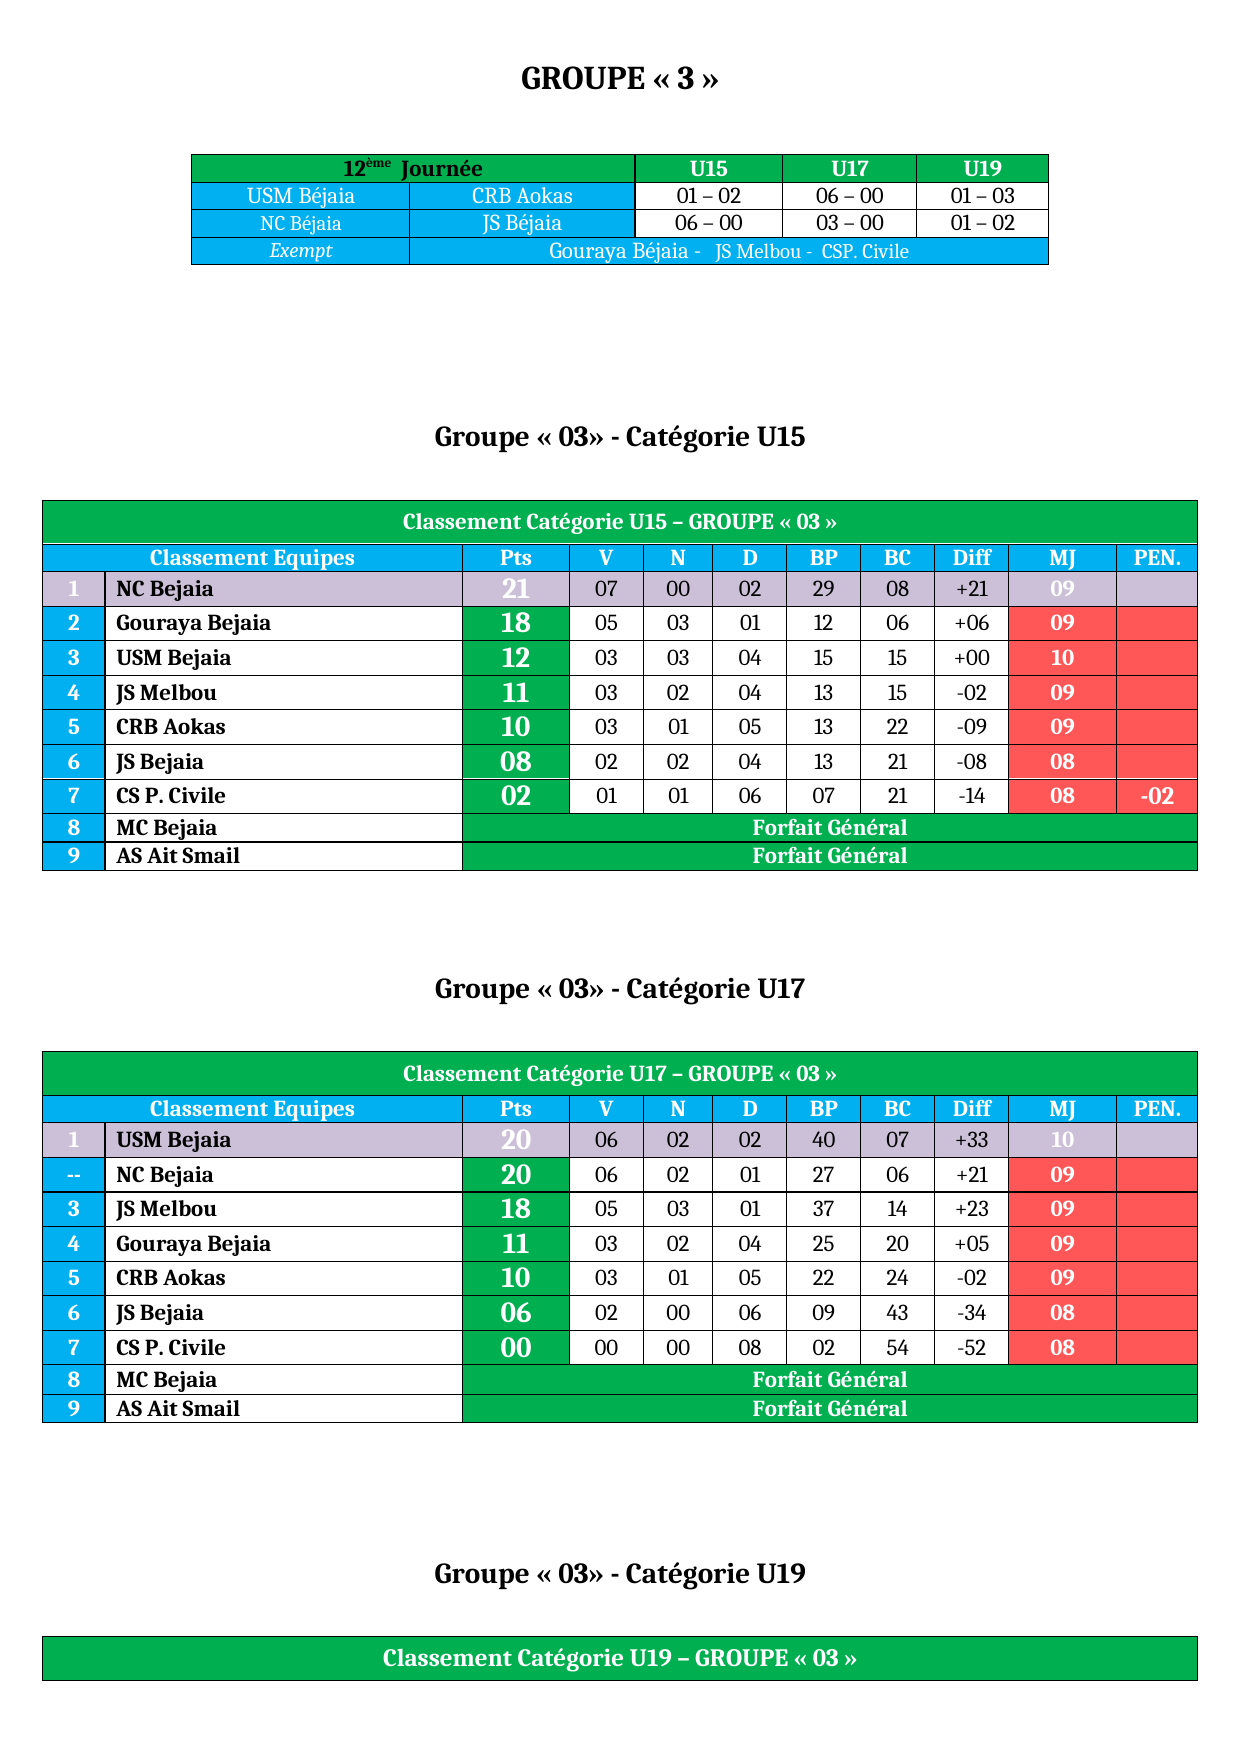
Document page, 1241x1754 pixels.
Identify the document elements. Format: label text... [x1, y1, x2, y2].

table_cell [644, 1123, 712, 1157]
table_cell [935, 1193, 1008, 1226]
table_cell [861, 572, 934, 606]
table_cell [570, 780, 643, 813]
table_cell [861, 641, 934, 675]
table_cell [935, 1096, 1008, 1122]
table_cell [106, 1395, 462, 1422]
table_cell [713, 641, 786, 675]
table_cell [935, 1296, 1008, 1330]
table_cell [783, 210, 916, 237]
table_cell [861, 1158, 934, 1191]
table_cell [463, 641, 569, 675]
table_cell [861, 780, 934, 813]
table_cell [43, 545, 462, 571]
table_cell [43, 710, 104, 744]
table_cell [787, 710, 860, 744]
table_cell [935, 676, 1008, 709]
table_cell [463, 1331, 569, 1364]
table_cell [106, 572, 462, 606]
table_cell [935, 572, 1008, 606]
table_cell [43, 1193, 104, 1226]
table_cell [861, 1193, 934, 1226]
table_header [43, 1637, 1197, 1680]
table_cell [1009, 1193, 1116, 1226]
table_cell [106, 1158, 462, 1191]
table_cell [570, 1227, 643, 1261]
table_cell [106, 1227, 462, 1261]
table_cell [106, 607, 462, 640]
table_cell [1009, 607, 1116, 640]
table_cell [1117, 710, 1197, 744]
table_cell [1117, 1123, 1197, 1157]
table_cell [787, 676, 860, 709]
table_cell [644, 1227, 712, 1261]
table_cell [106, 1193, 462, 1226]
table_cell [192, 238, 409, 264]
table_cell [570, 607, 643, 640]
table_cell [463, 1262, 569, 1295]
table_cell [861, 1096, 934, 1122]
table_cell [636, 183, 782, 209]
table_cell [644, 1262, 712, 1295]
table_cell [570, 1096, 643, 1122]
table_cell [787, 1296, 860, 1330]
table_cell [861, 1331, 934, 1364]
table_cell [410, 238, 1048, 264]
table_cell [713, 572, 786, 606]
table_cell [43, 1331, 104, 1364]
text Groupe « 03» - Catégorie U17 [89, 972, 1152, 1006]
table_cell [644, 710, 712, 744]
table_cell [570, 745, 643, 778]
text GROUPE « 3 » [89, 59, 1152, 97]
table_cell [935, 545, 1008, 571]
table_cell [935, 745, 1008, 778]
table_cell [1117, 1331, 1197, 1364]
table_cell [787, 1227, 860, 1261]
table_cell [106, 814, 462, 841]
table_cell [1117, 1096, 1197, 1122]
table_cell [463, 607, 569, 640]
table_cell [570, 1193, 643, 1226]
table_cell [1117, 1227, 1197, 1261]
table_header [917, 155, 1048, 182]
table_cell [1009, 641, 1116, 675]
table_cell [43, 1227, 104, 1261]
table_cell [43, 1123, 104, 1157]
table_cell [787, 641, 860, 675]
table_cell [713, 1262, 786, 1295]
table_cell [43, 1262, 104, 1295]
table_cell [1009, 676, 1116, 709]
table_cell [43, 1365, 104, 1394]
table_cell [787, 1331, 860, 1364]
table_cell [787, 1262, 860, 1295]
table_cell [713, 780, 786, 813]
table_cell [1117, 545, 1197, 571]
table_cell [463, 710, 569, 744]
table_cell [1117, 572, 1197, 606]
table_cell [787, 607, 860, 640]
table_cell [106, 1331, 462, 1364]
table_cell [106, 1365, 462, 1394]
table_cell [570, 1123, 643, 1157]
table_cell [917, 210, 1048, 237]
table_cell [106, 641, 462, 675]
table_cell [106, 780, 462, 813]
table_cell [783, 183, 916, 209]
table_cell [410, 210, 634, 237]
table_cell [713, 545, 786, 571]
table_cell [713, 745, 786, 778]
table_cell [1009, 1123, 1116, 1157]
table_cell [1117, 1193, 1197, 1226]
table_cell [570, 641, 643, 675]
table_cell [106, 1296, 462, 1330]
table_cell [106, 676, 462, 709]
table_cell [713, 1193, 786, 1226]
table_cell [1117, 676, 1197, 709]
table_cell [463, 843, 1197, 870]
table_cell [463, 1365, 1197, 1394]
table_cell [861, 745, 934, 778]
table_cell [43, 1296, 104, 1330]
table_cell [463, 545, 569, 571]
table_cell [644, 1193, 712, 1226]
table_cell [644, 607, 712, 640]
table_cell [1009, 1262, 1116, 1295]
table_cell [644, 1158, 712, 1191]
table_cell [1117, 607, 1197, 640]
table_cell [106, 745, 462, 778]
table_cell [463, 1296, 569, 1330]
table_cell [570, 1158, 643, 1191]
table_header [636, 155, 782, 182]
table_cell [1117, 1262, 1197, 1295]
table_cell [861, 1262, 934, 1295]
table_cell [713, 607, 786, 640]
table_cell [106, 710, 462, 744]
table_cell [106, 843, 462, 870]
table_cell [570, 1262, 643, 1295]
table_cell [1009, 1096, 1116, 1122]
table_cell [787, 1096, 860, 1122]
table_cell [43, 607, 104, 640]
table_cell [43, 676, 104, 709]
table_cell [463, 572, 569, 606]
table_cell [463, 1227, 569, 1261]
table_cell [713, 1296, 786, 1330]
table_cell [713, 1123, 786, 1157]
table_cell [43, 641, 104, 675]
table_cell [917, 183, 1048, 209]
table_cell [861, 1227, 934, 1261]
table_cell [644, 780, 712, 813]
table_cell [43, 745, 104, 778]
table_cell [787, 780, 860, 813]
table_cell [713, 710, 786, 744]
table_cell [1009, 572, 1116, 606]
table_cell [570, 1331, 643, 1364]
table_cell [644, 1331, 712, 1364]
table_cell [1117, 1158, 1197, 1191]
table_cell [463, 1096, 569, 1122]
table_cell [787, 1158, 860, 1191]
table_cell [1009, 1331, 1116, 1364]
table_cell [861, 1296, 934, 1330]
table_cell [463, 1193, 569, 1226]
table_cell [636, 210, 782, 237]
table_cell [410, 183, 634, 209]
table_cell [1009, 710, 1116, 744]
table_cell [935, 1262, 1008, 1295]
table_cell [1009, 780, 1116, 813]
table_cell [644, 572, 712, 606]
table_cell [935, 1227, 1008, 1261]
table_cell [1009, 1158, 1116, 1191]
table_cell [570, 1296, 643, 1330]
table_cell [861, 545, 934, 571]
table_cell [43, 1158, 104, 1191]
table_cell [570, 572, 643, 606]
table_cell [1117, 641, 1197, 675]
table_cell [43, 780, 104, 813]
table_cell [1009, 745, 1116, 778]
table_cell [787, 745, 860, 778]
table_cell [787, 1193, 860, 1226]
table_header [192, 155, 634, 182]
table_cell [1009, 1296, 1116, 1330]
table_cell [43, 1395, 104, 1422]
text Groupe « 03» - Catégorie U15 [89, 421, 1152, 454]
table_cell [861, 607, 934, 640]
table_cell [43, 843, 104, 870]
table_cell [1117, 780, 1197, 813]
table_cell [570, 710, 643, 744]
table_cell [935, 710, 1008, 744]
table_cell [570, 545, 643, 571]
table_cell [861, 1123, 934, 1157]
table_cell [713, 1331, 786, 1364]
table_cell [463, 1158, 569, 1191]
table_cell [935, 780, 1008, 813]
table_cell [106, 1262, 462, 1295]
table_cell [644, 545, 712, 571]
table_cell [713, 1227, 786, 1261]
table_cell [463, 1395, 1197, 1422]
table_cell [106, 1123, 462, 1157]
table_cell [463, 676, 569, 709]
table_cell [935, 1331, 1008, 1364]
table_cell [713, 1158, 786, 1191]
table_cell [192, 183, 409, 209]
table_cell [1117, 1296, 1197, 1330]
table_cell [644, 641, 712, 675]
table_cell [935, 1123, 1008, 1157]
text Groupe « 03» - Catégorie U19 [89, 1557, 1152, 1591]
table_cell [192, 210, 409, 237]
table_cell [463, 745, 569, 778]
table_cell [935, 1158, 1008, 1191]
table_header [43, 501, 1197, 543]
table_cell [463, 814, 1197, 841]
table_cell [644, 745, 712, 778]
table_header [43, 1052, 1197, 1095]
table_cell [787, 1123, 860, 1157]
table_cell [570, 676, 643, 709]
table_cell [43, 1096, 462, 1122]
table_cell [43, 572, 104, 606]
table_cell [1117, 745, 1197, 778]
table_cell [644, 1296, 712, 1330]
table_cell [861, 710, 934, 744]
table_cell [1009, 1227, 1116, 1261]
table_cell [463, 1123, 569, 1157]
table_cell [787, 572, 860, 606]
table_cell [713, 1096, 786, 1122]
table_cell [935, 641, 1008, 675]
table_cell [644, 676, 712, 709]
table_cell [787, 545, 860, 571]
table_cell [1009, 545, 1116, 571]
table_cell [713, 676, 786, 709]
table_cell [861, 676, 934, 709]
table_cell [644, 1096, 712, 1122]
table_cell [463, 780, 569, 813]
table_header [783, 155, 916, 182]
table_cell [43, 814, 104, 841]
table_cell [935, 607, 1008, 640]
